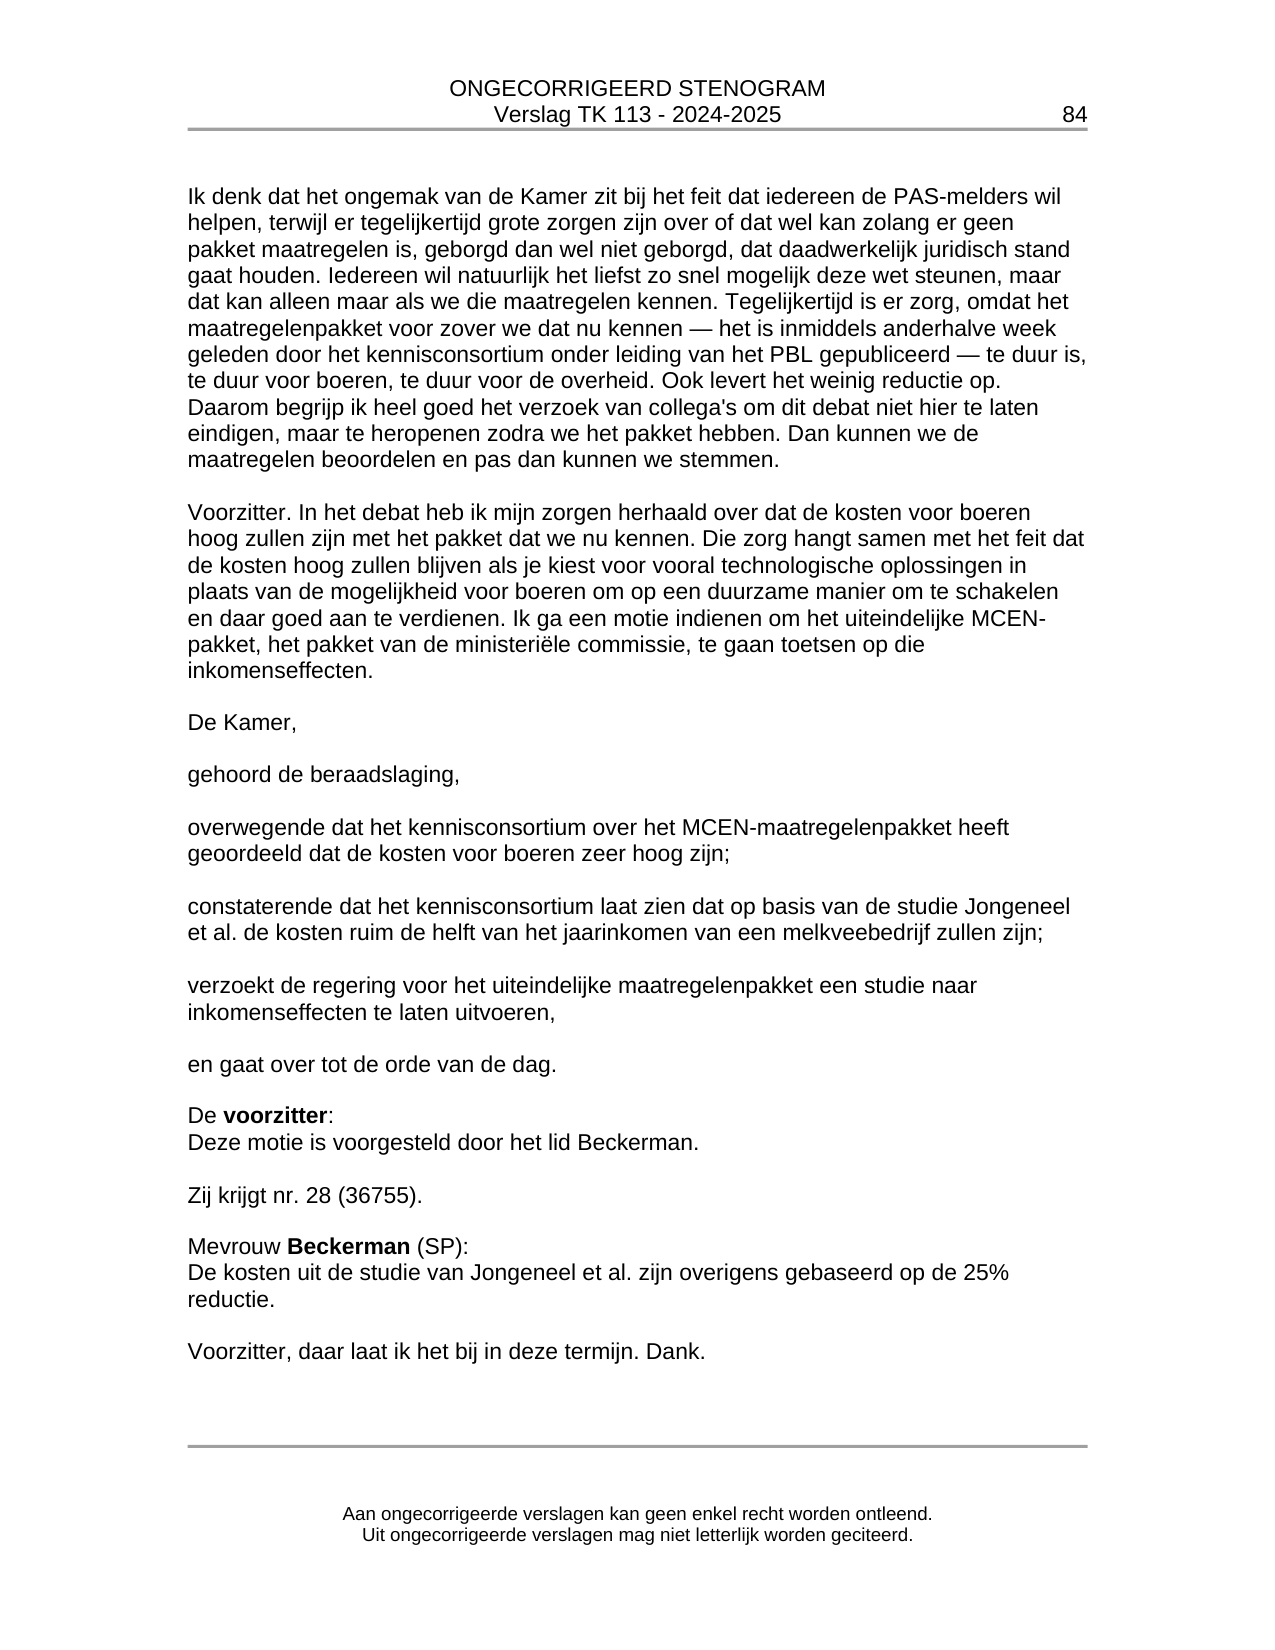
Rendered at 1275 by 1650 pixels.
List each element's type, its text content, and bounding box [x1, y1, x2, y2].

text Mevrouw Beckerman (SP): De kosten uit de studie van Jongeneel et al. zijn overigens gebaseerd op de 25% reductie. Voorzitter, daar laat ik het bij in deze termijn. Dank. [187, 1233, 1087, 1365]
text De Kamer, gehoord de beraadslaging, overwegende dat het kennisconsortium over het MCEN-maatregelenpakket heeft geoordeeld dat de kosten voor boeren zeer hoog zijn; constaterende dat het kennisconsortium laat zien dat op basis van de studie Jongeneel et al. de kosten ruim de helft van het jaarinkomen van een melkveebedrijf zullen zijn; verzoekt de regering voor het uiteindelijke maatregelenpakket een studie naar inkomenseffecten te laten uitvoeren, en gaat over tot de orde van de dag. [187, 708, 1087, 1077]
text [187, 156, 1087, 683]
text De voorzitter: Deze motie is voorgesteld door het lid Beckerman. Zij krijgt nr. 28 (36755). [187, 1102, 1087, 1208]
